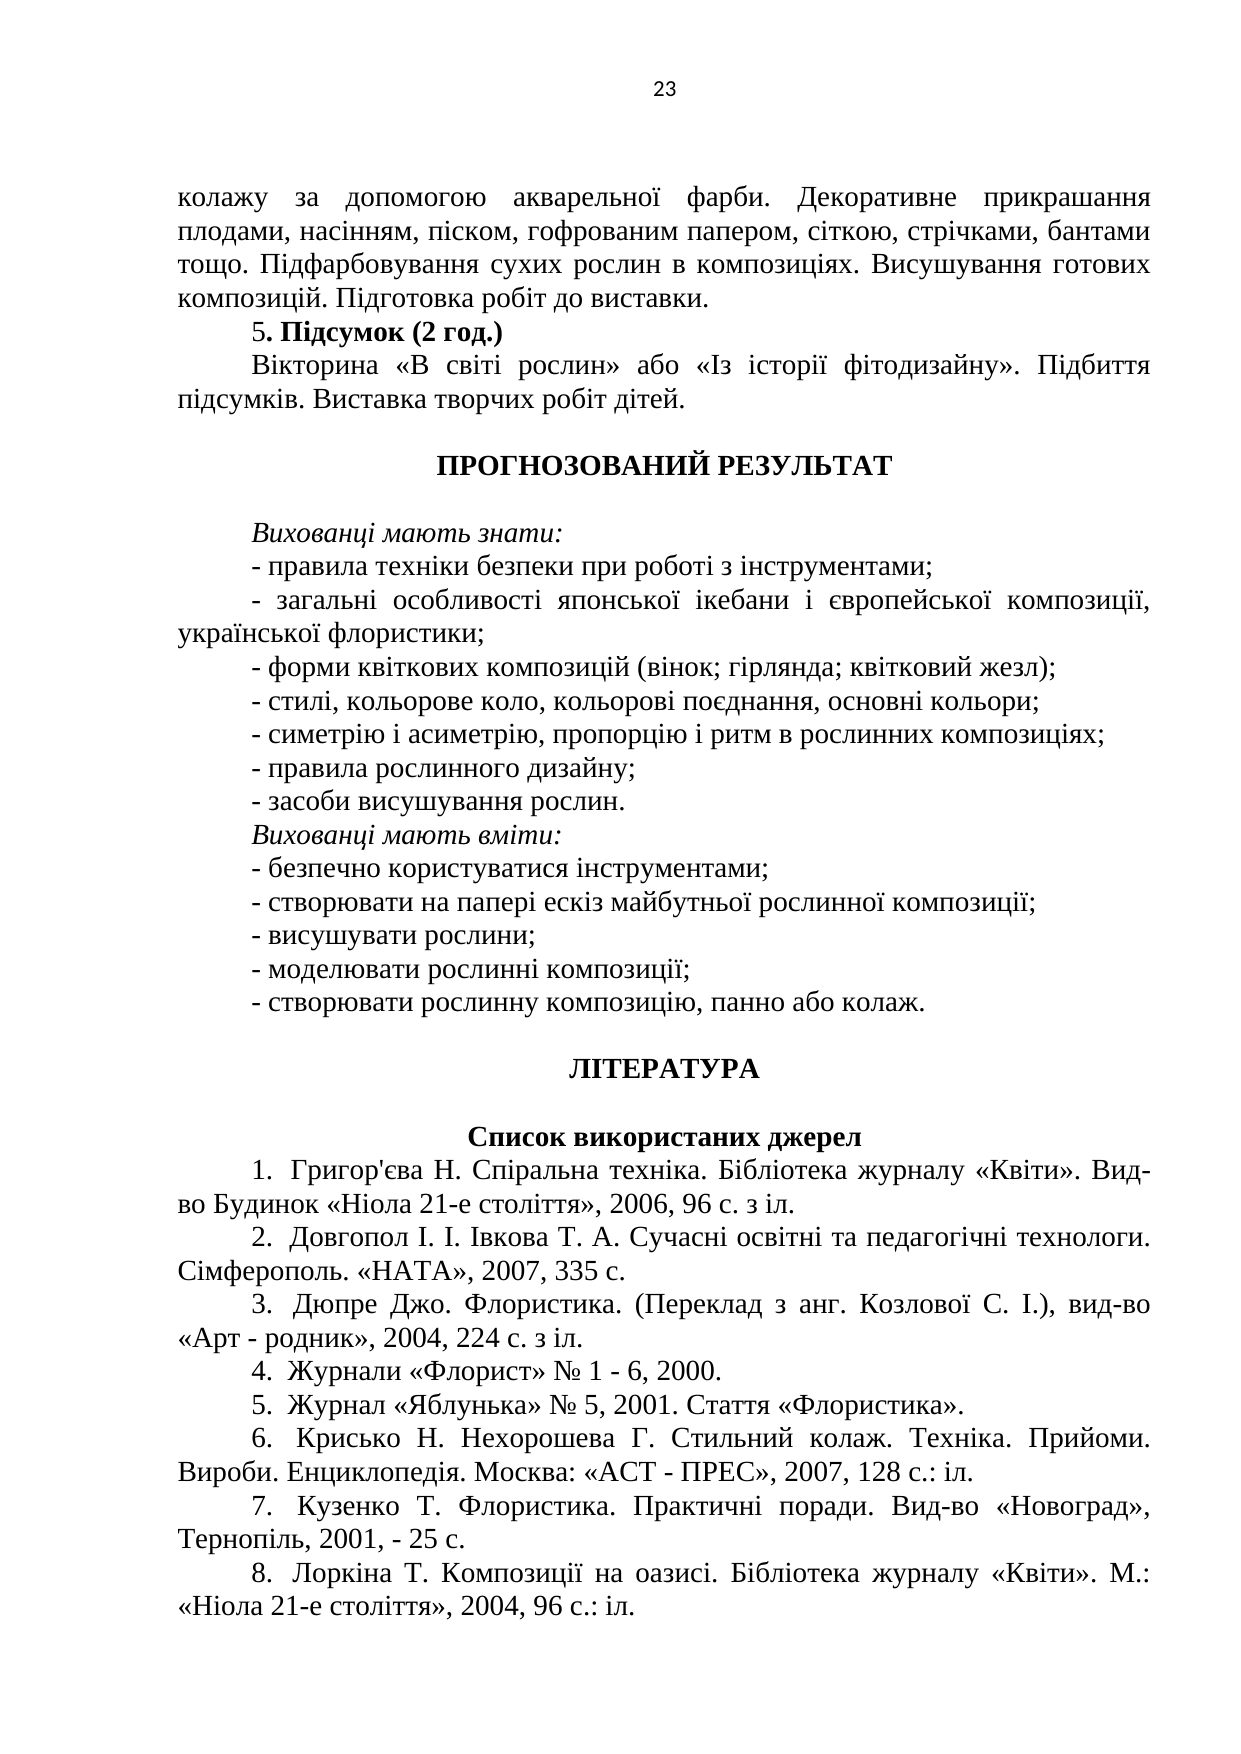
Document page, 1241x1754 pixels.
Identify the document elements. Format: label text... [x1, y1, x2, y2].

text - симетрію і асиметрію, пропорцію і ритм в рослинних композиціях; [177, 716, 1152, 750]
text Вихованці мають вміти: [177, 817, 1152, 850]
list Крисько Н. Нехорошева Г. Стильний колаж. Техніка. Прийоми. Вироби. Енциклопедія. Москва: «АСТ - ПРЕС», 2007, 128 с.: іл. [177, 1421, 1152, 1488]
text - форми квіткових композицій (вінок; гірлянда; квітковий жезл); [177, 649, 1152, 683]
text - створювати на папері ескіз майбутньої рослинної композиції; [177, 884, 1152, 917]
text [177, 179, 1152, 314]
list Довгопол І. І. Івкова Т. А. Сучасні освітні та педагогічні технологи. Сімферополь. «НАТА», 2007, 335 с. [177, 1219, 1152, 1286]
text - стилі, кольорове коло, кольорові поєднання, основні кольори; [177, 683, 1152, 716]
text - безпечно користуватися інструментами; [177, 850, 1152, 884]
text Список використаних джерел [177, 1119, 1152, 1152]
text - моделювати рослинні композиції; [177, 951, 1152, 984]
list Журнал «Яблунька» № 5, 2001. Стаття «Флористика». [177, 1387, 1152, 1421]
list Кузенко Т. Флористика. Практичні поради. Вид-во «Новоград», Тернопіль, 2001, - 25 с. [177, 1488, 1152, 1555]
text - засоби висушування рослин. [177, 783, 1152, 817]
text - правила рослинного дизайну; [177, 750, 1152, 783]
text - загальні особливості японської ікебани і європейської композиції, української флористики; [177, 582, 1152, 649]
list Лоркіна Т. Композиції на оазисі. Бібліотека журналу «Квіти». М.: «Ніола 21-е століття», 2004, 96 с.: іл. [177, 1555, 1152, 1622]
text 5. Підсумок (2 год.) [177, 314, 1152, 347]
text ЛІТЕРАТУРА [177, 1052, 1152, 1085]
text ПРОГНОЗОВАНИЙ РЕЗУЛЬТАТ [177, 448, 1152, 481]
text - висушувати рослини; [177, 917, 1152, 951]
text Вікторина «В світі рослин» або «Із історії фітодизайну». Підбиття підсумків. Виставка творчих робіт дітей. [177, 347, 1152, 414]
list Журнали «Флорист» № 1 - 6, 2000. [177, 1353, 1152, 1387]
list Дюпре Джо. Флористика. (Переклад з анг. Козлової С. І.), вид-во «Арт - родник», 2004, 224 с. з іл. [177, 1286, 1152, 1353]
text Вихованці мають знати: [177, 515, 1152, 548]
text - створювати рослинну композицію, панно або колаж. [177, 984, 1152, 1018]
text - правила техніки безпеки при роботі з інструментами; [177, 548, 1152, 582]
list Григор'єва Н. Спіральна техніка. Бібліотека журналу «Квіти». Вид-во Будинок «Ніола 21-е століття», 2006, 96 с. з іл. [177, 1152, 1152, 1219]
